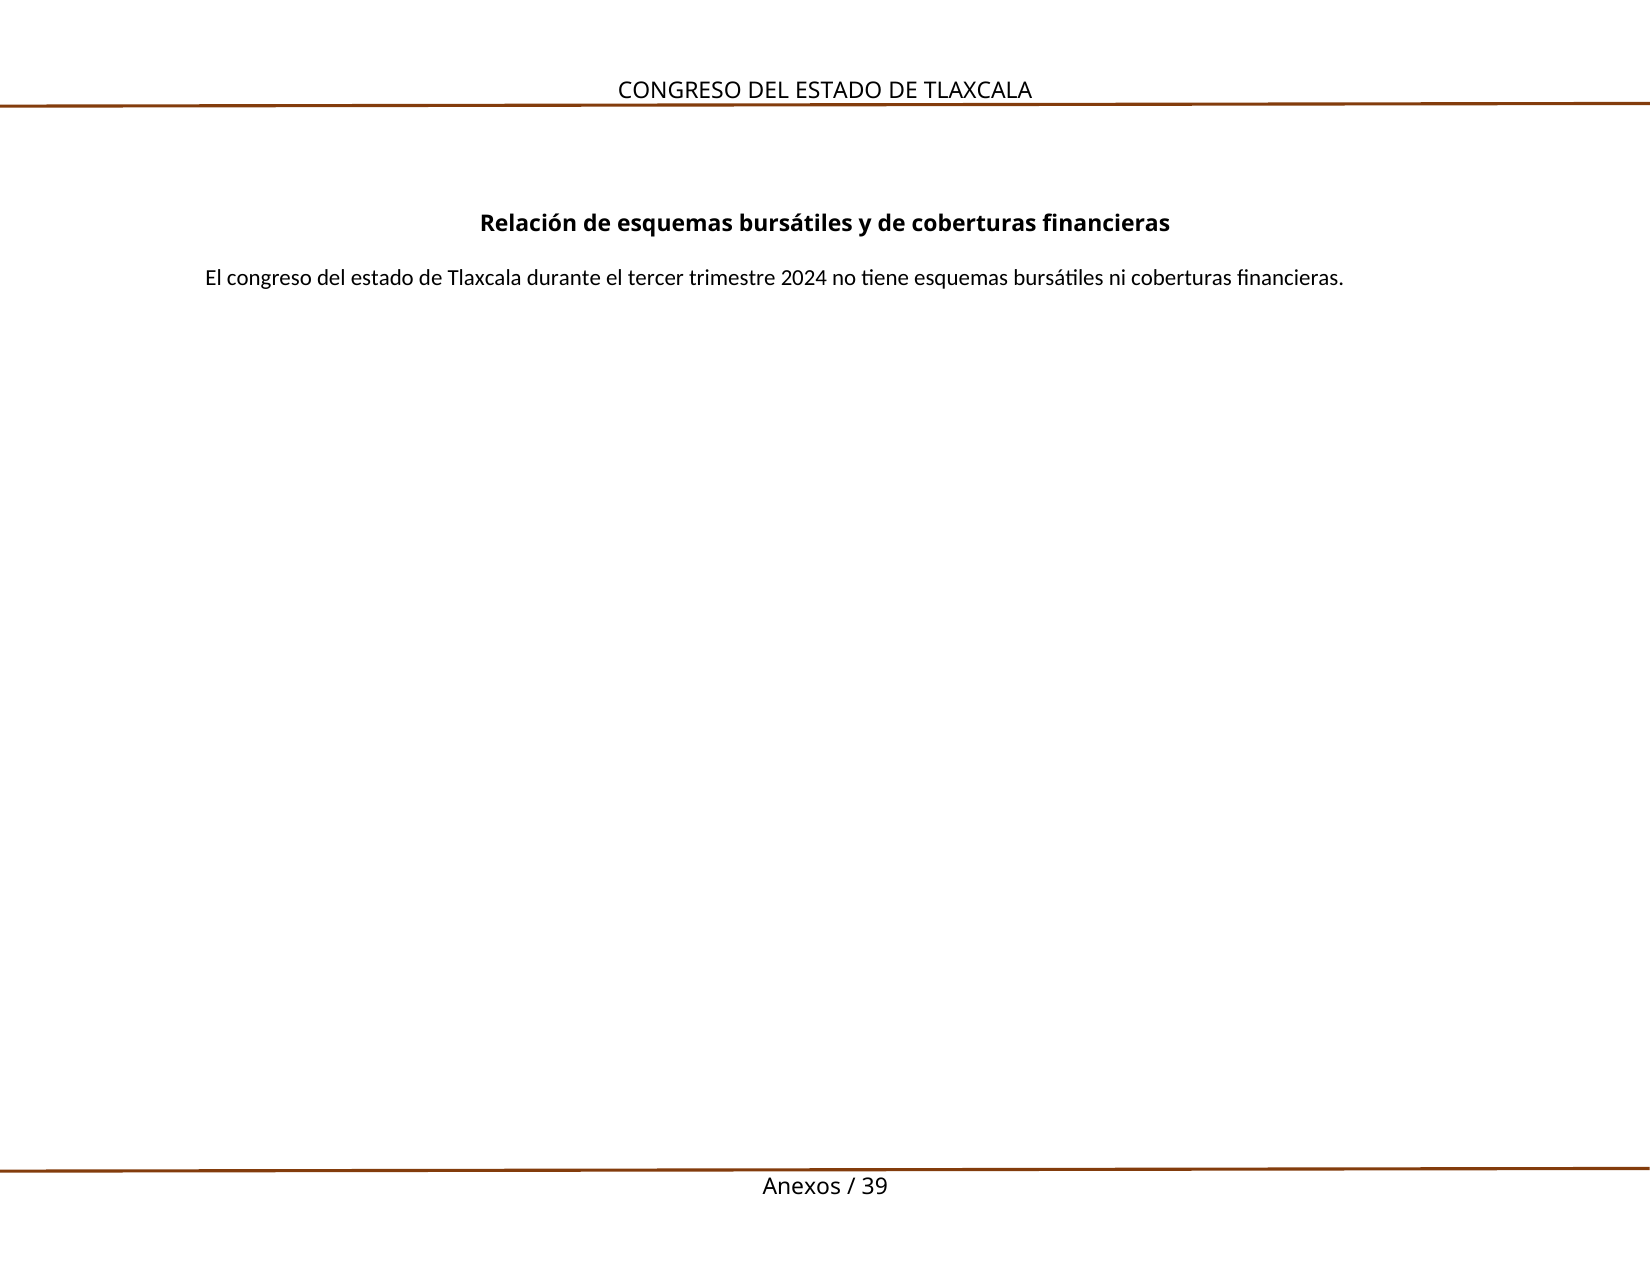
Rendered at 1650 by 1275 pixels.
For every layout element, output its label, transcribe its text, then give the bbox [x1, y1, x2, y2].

text El congreso del estado de Tlaxcala durante el tercer trimestre 2024 no tiene esquemas bursátiles ni coberturas financieras. [112, 263, 1408, 292]
text Relación de esquemas bursátiles y de coberturas financieras [112, 207, 1537, 238]
